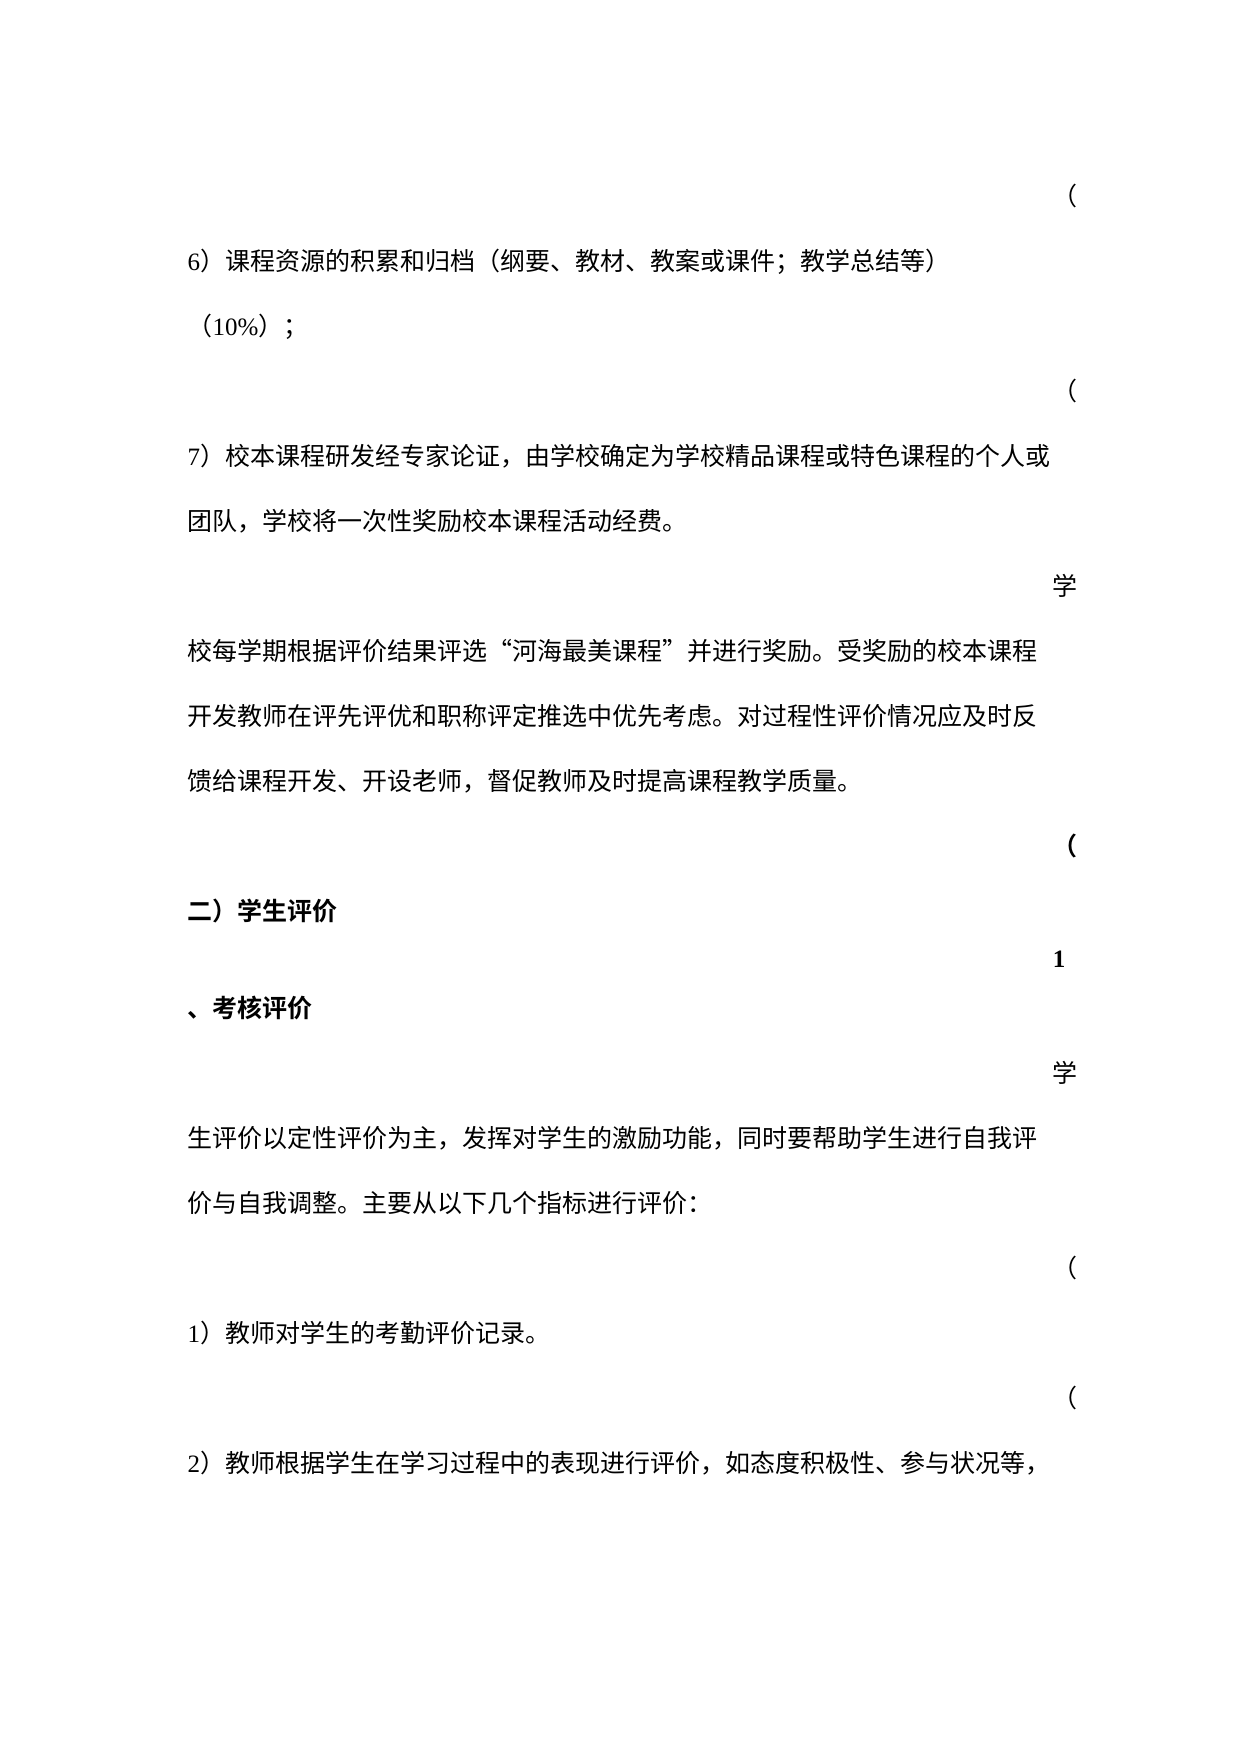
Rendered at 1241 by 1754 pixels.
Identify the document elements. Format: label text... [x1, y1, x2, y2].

text 1、考核评价 [187, 942, 1053, 1039]
text （二）学生评价 [187, 812, 1053, 942]
text （1）教师对学生的考勤评价记录。 [187, 1234, 1053, 1364]
text （6）课程资源的积累和归档（纲要、教材、教案或课件；教学总结等）（10%）； [187, 162, 1053, 357]
text 学生评价以定性评价为主，发挥对学生的激励功能，同时要帮助学生进行自我评价与自我调整。主要从以下几个指标进行评价： [187, 1039, 1053, 1234]
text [187, 1364, 1053, 1494]
text （7）校本课程研发经专家论证，由学校确定为学校精品课程或特色课程的个人或团队，学校将一次性奖励校本课程活动经费。 [187, 357, 1053, 552]
text 学校每学期根据评价结果评选“河海最美课程”并进行奖励。受奖励的校本课程开发教师在评先评优和职称评定推选中优先考虑。对过程性评价情况应及时反馈给课程开发、开设老师，督促教师及时提高课程教学质量。 [187, 552, 1053, 812]
